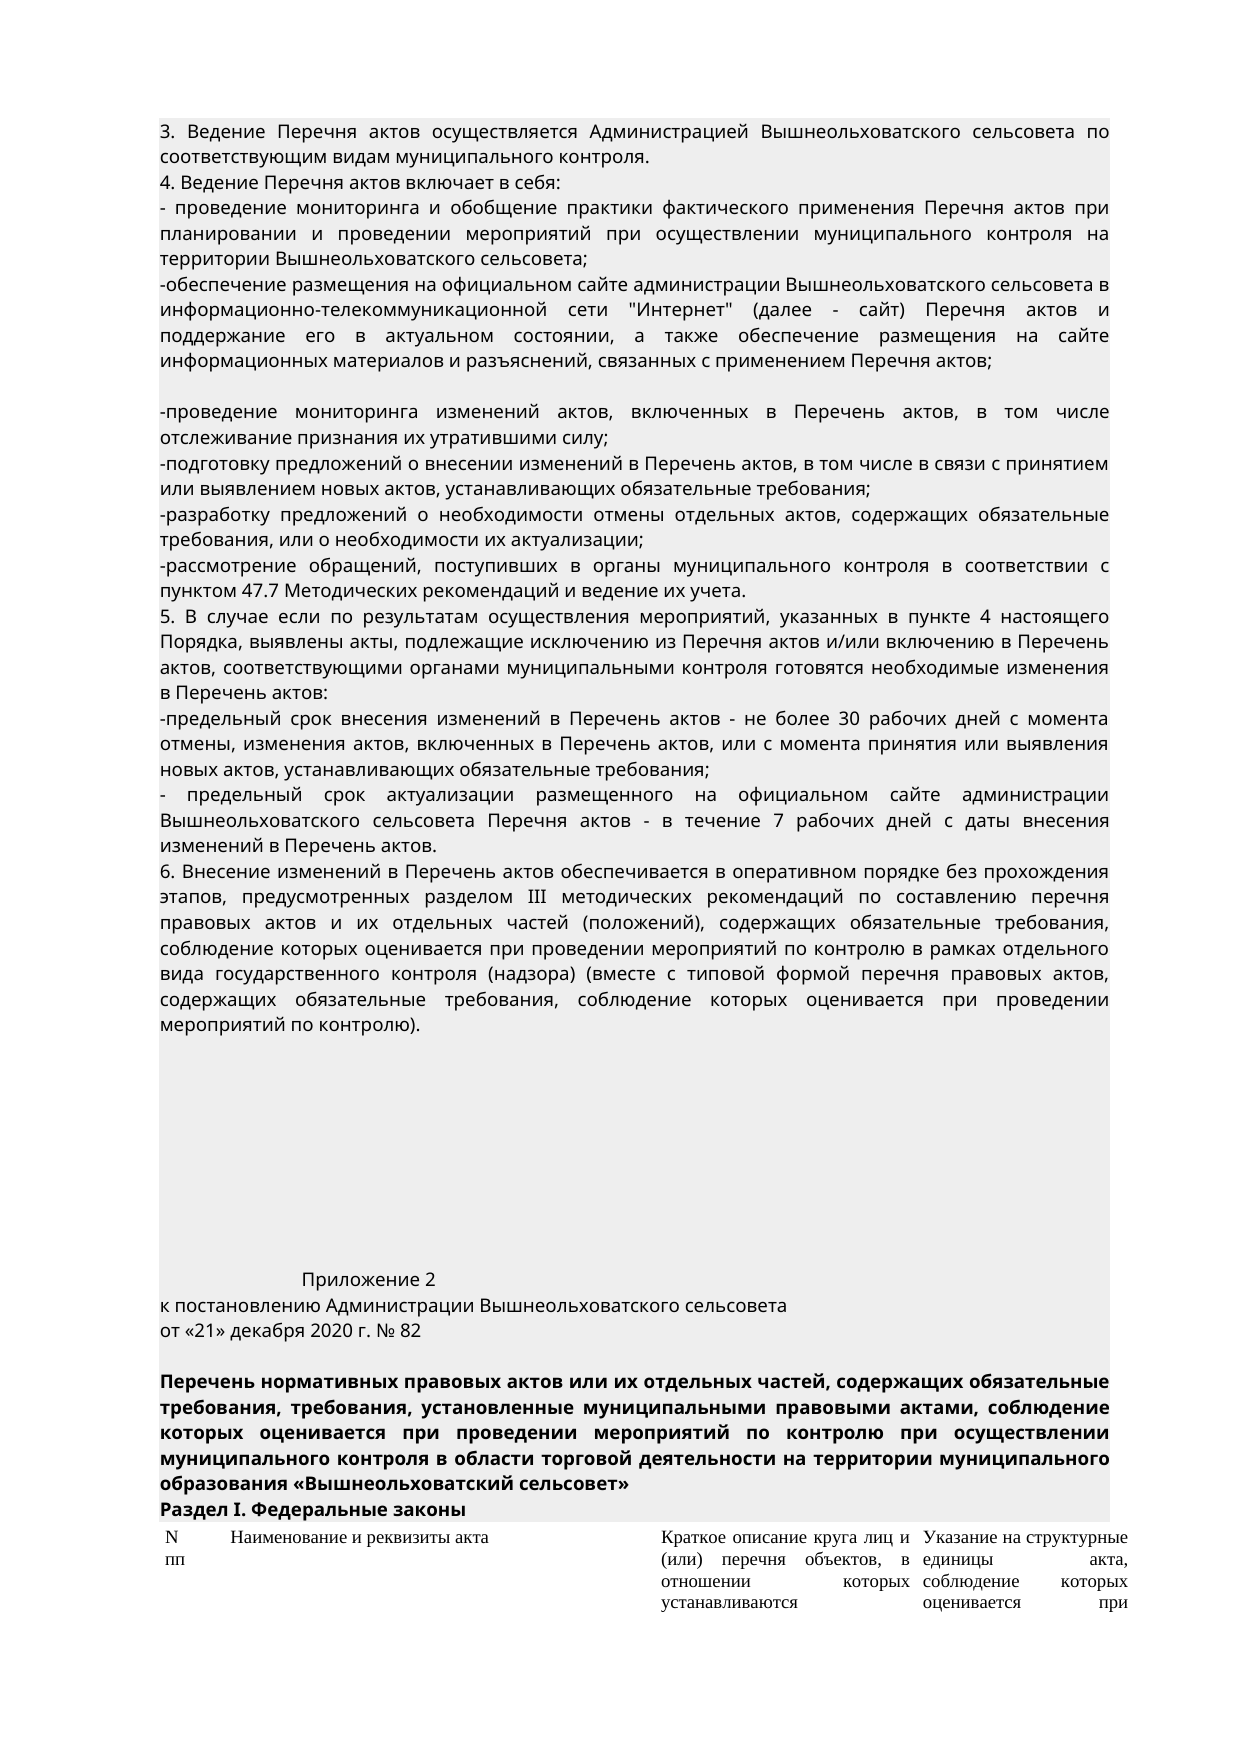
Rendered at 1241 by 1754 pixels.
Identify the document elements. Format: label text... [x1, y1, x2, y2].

text 5. В случае если по результатам осуществления мероприятий, указанных в пункте 4 настоящего Порядка, выявлены акты, подлежащие исключению из Перечня актов и/или включению в Перечень актов, соответствующими органами муниципальными контроля готовятся необходимые изменения в Перечень актов: [159, 603, 1110, 705]
text - проведение мониторинга и обобщение практики фактического применения Перечня актов при планировании и проведении мероприятий при осуществлении муниципального контроля на территории Вышнеольховатского сельсовета; [159, 195, 1110, 271]
text - предельный срок актуализации размещенного на официальном сайте администрации Вышнеольховатского сельсовета Перечня актов - в течение 7 рабочих дней с даты внесения изменений в Перечень актов. [159, 782, 1110, 858]
text Приложение 2 [159, 1267, 1110, 1292]
text -подготовку предложений о внесении изменений в Перечень актов, в том числе в связи с принятием или выявлением новых актов, устанавливающих обязательные требования; [159, 450, 1110, 501]
text -рассмотрение обращений, поступивших в органы муниципального контроля в соответствии с пунктом 47.7 Методических рекомендаций и ведение их учета. [159, 552, 1110, 603]
text 6. Внесение изменений в Перечень актов обеспечивается в оперативном порядке без прохождения этапов, предусмотренных разделом III методических рекомендаций по составлению перечня правовых актов и их отдельных частей (положений), содержащих обязательные требования, соблюдение которых оценивается при проведении мероприятий по контролю в рамках отдельного вида государственного контроля (надзора) (вместе с типовой формой перечня правовых актов, содержащих обязательные требования, соблюдение которых оценивается при проведении мероприятий по контролю). [159, 858, 1110, 1037]
text Раздел I. Федеральные законы [159, 1496, 1110, 1522]
text -разработку предложений о необходимости отмены отдельных актов, содержащих обязательные требования, или о необходимости их актуализации; [159, 501, 1110, 552]
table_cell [225, 1523, 654, 1616]
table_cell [917, 1523, 1134, 1616]
text -проведение мониторинга изменений актов, включенных в Перечень актов, в том числе отслеживание признания их утратившими силу; [159, 373, 1110, 450]
text к постановлению Администрации Вышнеольховатского сельсовета [159, 1292, 1110, 1318]
table_cell N пп [160, 1523, 223, 1616]
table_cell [655, 1523, 916, 1616]
text -обеспечение размещения на официальном сайте администрации Вышнеольховатского сельсовета в информационно-телекоммуникационной сети "Интернет" (далее - сайт) Перечня актов и поддержание его в актуальном состоянии, а также обеспечение размещения на сайте информационных материалов и разъяснений, связанных с применением Перечня актов; [159, 271, 1110, 373]
text 4. Ведение Перечня актов включает в себя: [159, 169, 1110, 195]
text -предельный срок внесения изменений в Перечень актов - не более 30 рабочих дней с момента отмены, изменения актов, включенных в Перечень актов, или с момента принятия или выявления новых актов, устанавливающих обязательные требования; [159, 705, 1110, 782]
text 3. Ведение Перечня актов осуществляется Администрацией Вышнеольховатского сельсовета по соответствующим видам муниципального контроля. [159, 118, 1110, 169]
text от «21» декабря 2020 г. № 82 [159, 1318, 1110, 1343]
text Перечень нормативных правовых актов или их отдельных частей, содержащих обязательные требования, требования, установленные муниципальными правовыми актами, соблюдение которых оценивается при проведении мероприятий по контролю при осуществлении муниципального контроля в области торговой деятельности на территории муниципального образования «Вышнеольховатский сельсовет» [159, 1369, 1110, 1496]
